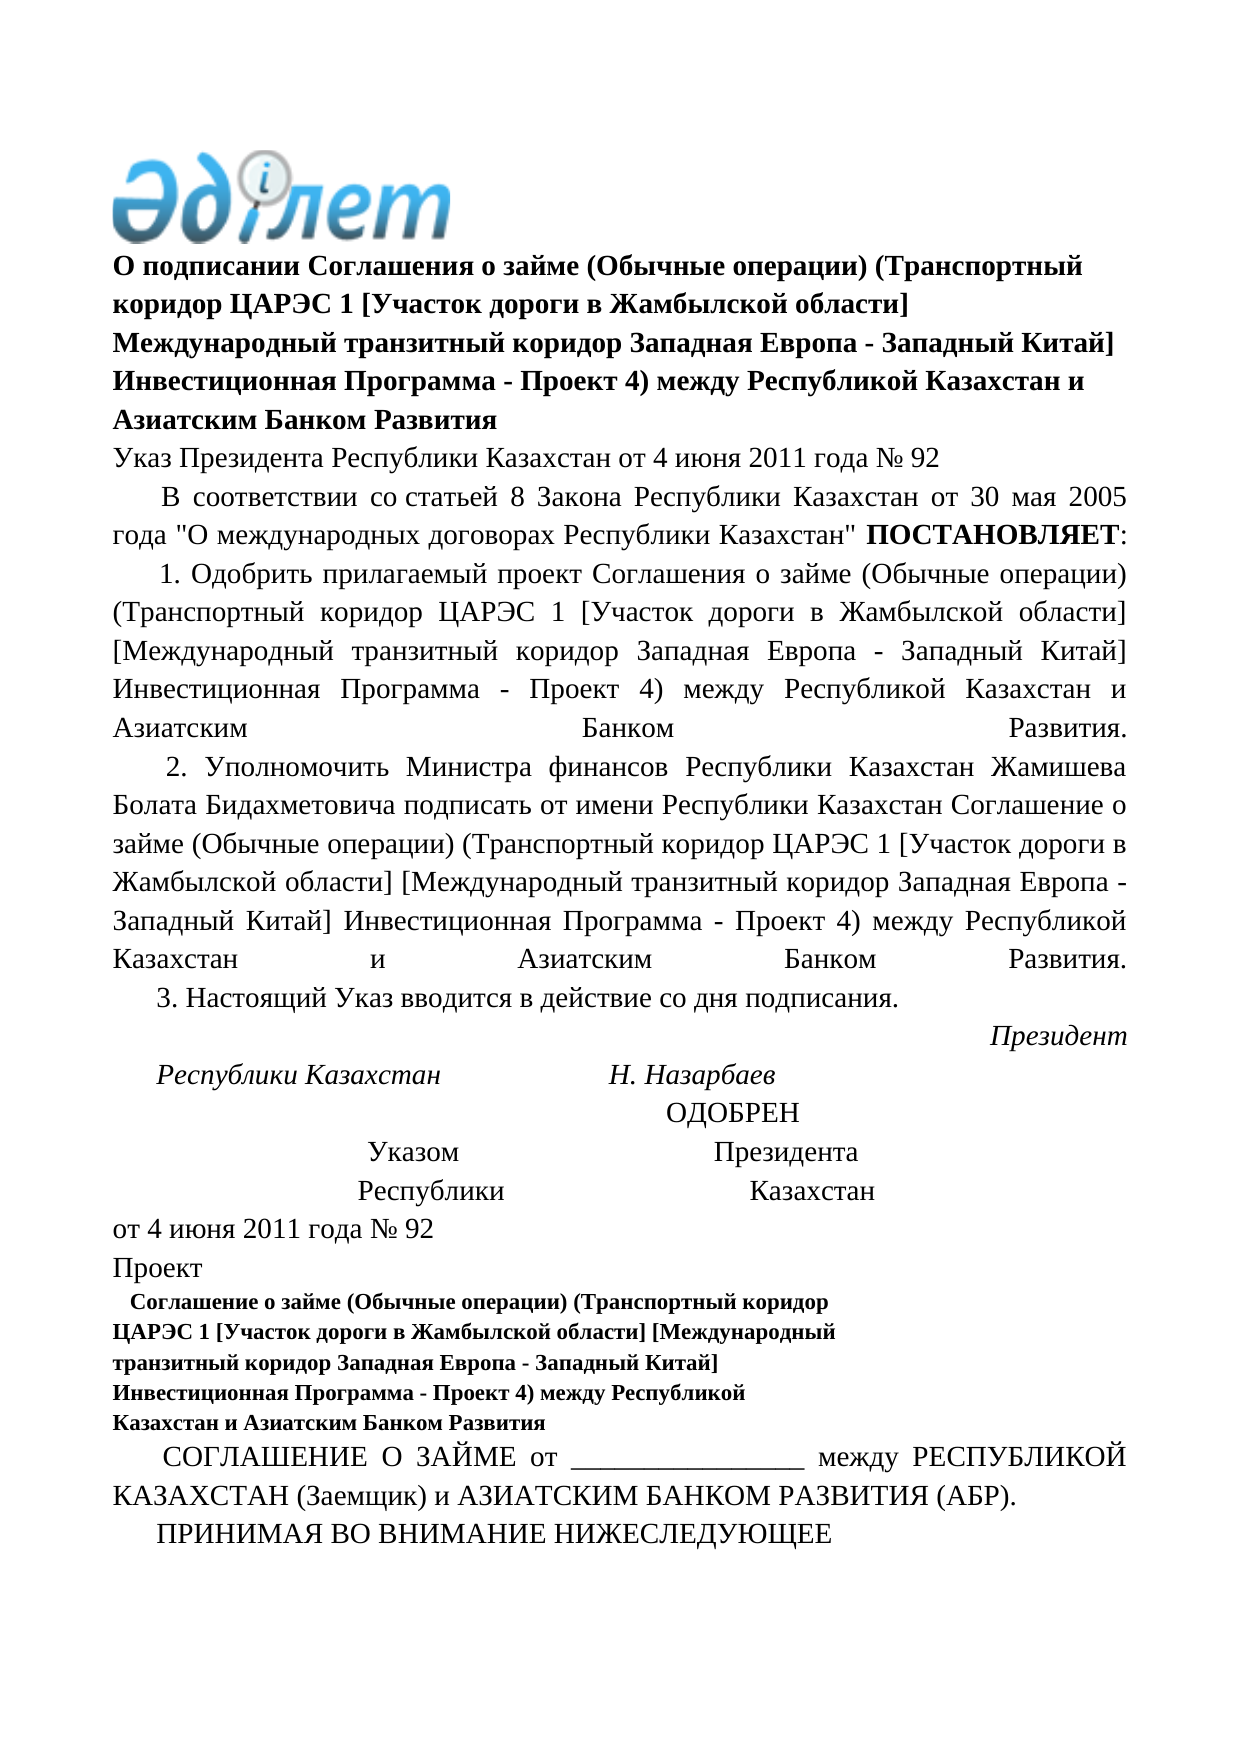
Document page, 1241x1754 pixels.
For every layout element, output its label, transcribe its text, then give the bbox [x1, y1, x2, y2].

text ОДОБРЕН Указом Президента Республики Казахстан от 4 июня 2011 года № 92 [112, 1096, 1128, 1245]
text Президент Республики Казахстан Н. Назарбаев [112, 1018, 1128, 1091]
picture [112, 150, 451, 244]
text Проект [112, 1250, 1128, 1283]
text СОГЛАШЕНИЕ О ЗАЙМЕ от ________________ между РЕСПУБЛИКОЙ КАЗАХСТАН (Заемщик) и АЗИАТСКИМ БАНКОМ РАЗВИТИЯ (АБР). [112, 1439, 1128, 1511]
text Соглашение о займе (Обычные операции) (Транспортный коридор ЦАРЭС 1 [Участок дороги в Жамбылской области] [Международный транзитный коридор Западная Европа - Западный Китай] Инвестиционная Программа - Проект 4) между Республикой Казахстан и Азиатским Банком Развития [112, 1288, 1128, 1435]
text ПРИНИМАЯ ВО ВНИМАНИЕ НИЖЕСЛЕДУЮЩЕЕ [112, 1516, 1128, 1550]
text В соответствии со статьей 8 Закона Республики Казахстан от 30 мая 2005 года "О международных договорах Республики Казахстан" ПОСТАНОВЛЯЕТ: 1. Одобрить прилагаемый проект Соглашения о займе (Обычные операции) (Транспортный коридор ЦАРЭС 1 [Участок дороги в Жамбылской области] [Международный транзитный коридор Западная Европа - Западный Китай] Инвестиционная Программа - Проект 4) между Республикой Казахстан и Азиатским Банком Развития. 2. Уполномочить Министра финансов Республики Казахстан Жамишева Болата Бидахметовича подписать от имени Республики Казахстан Соглашение о займе (Обычные операции) (Транспортный коридор ЦАРЭС 1 [Участок дороги в Жамбылской области] [Международный транзитный коридор Западная Европа - Западный Китай] Инвестиционная Программа - Проект 4) между Республикой Казахстан и Азиатским Банком Развития. 3. Настоящий Указ вводится в действие со дня подписания. [112, 479, 1128, 1013]
text Указ Президента Республики Казахстан от 4 июня 2011 года № 92 [112, 440, 1128, 474]
text О подписании Соглашения о займе (Обычные операции) (Транспортный коридор ЦАРЭС 1 [Участок дороги в Жамбылской области] Международный транзитный коридор Западная Европа - Западный Китай] Инвестиционная Программа - Проект 4) между Республикой Казахстан и Азиатским Банком Развития [112, 248, 1128, 435]
